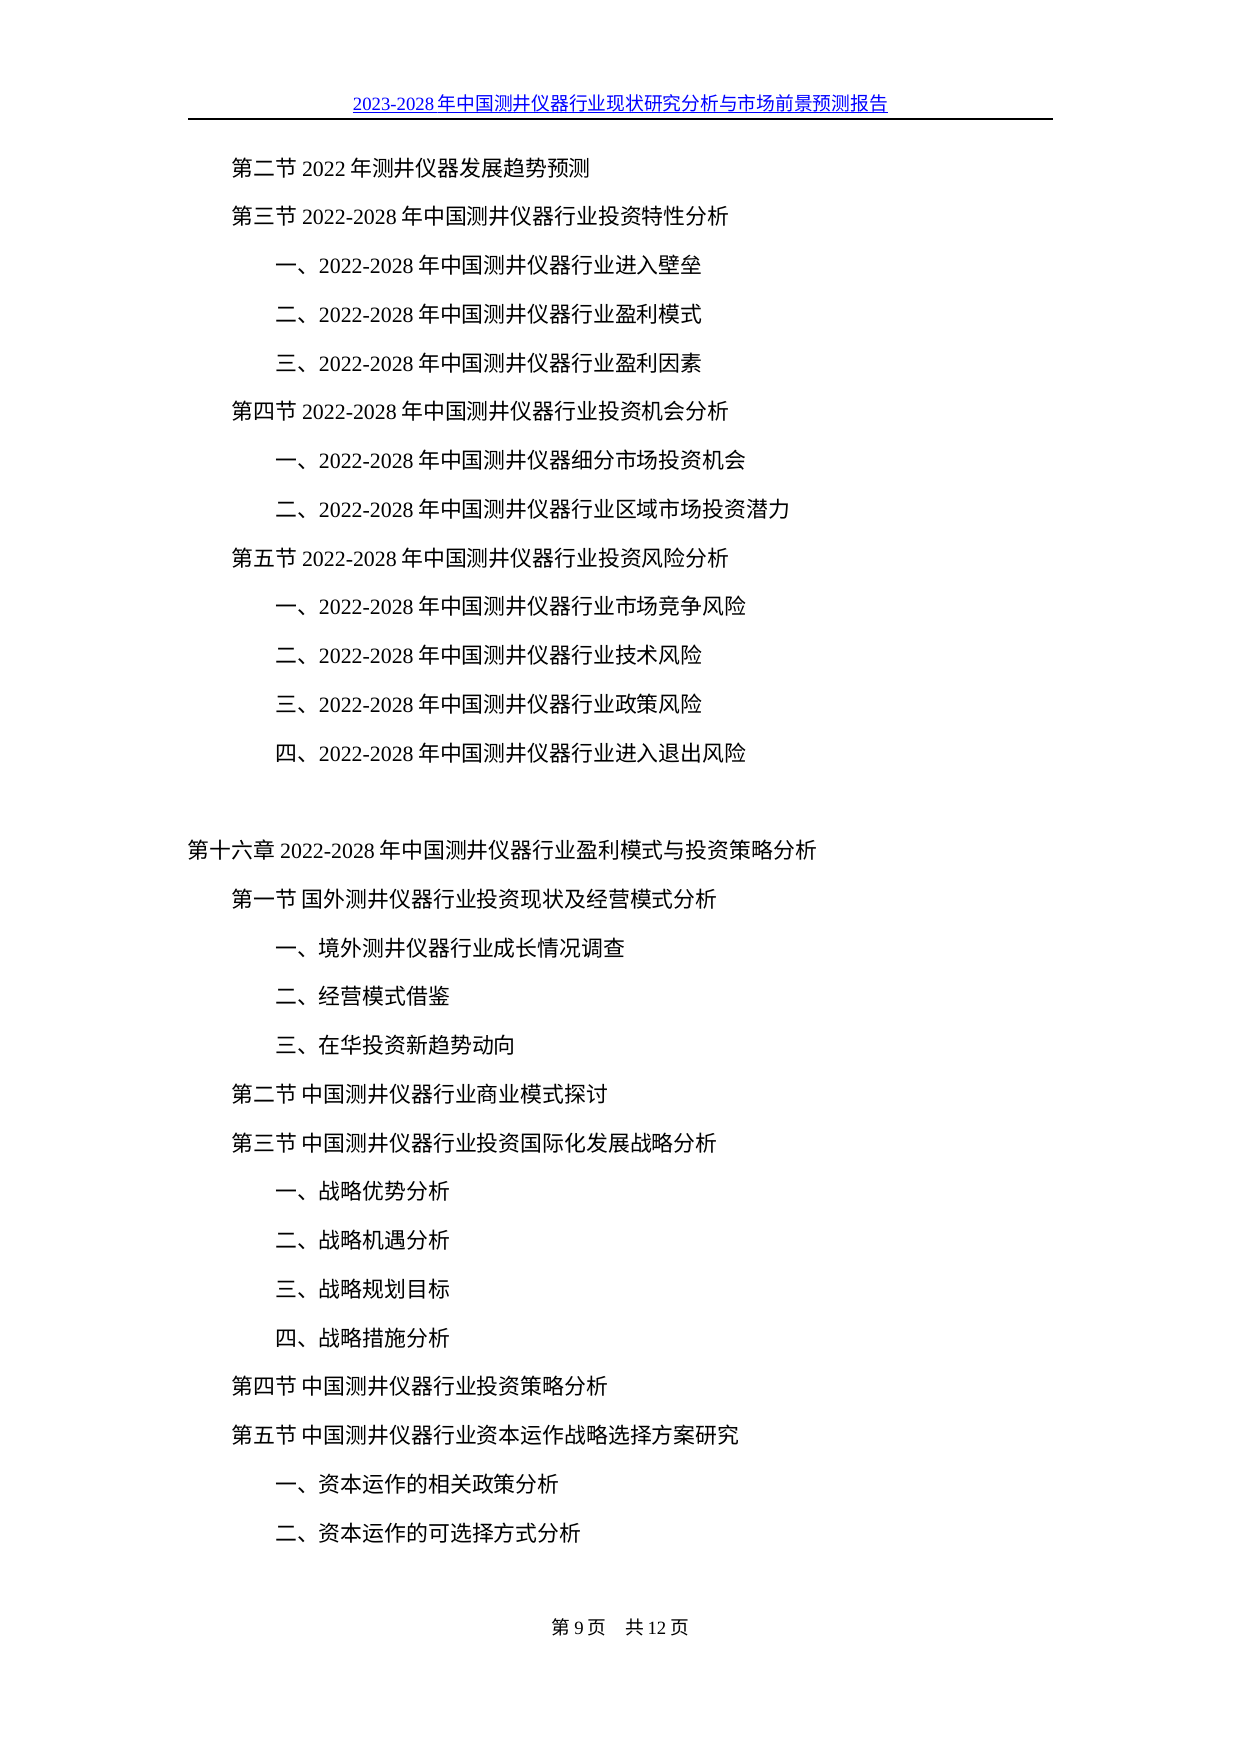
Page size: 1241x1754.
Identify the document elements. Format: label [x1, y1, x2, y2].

text [187, 150, 1053, 1548]
